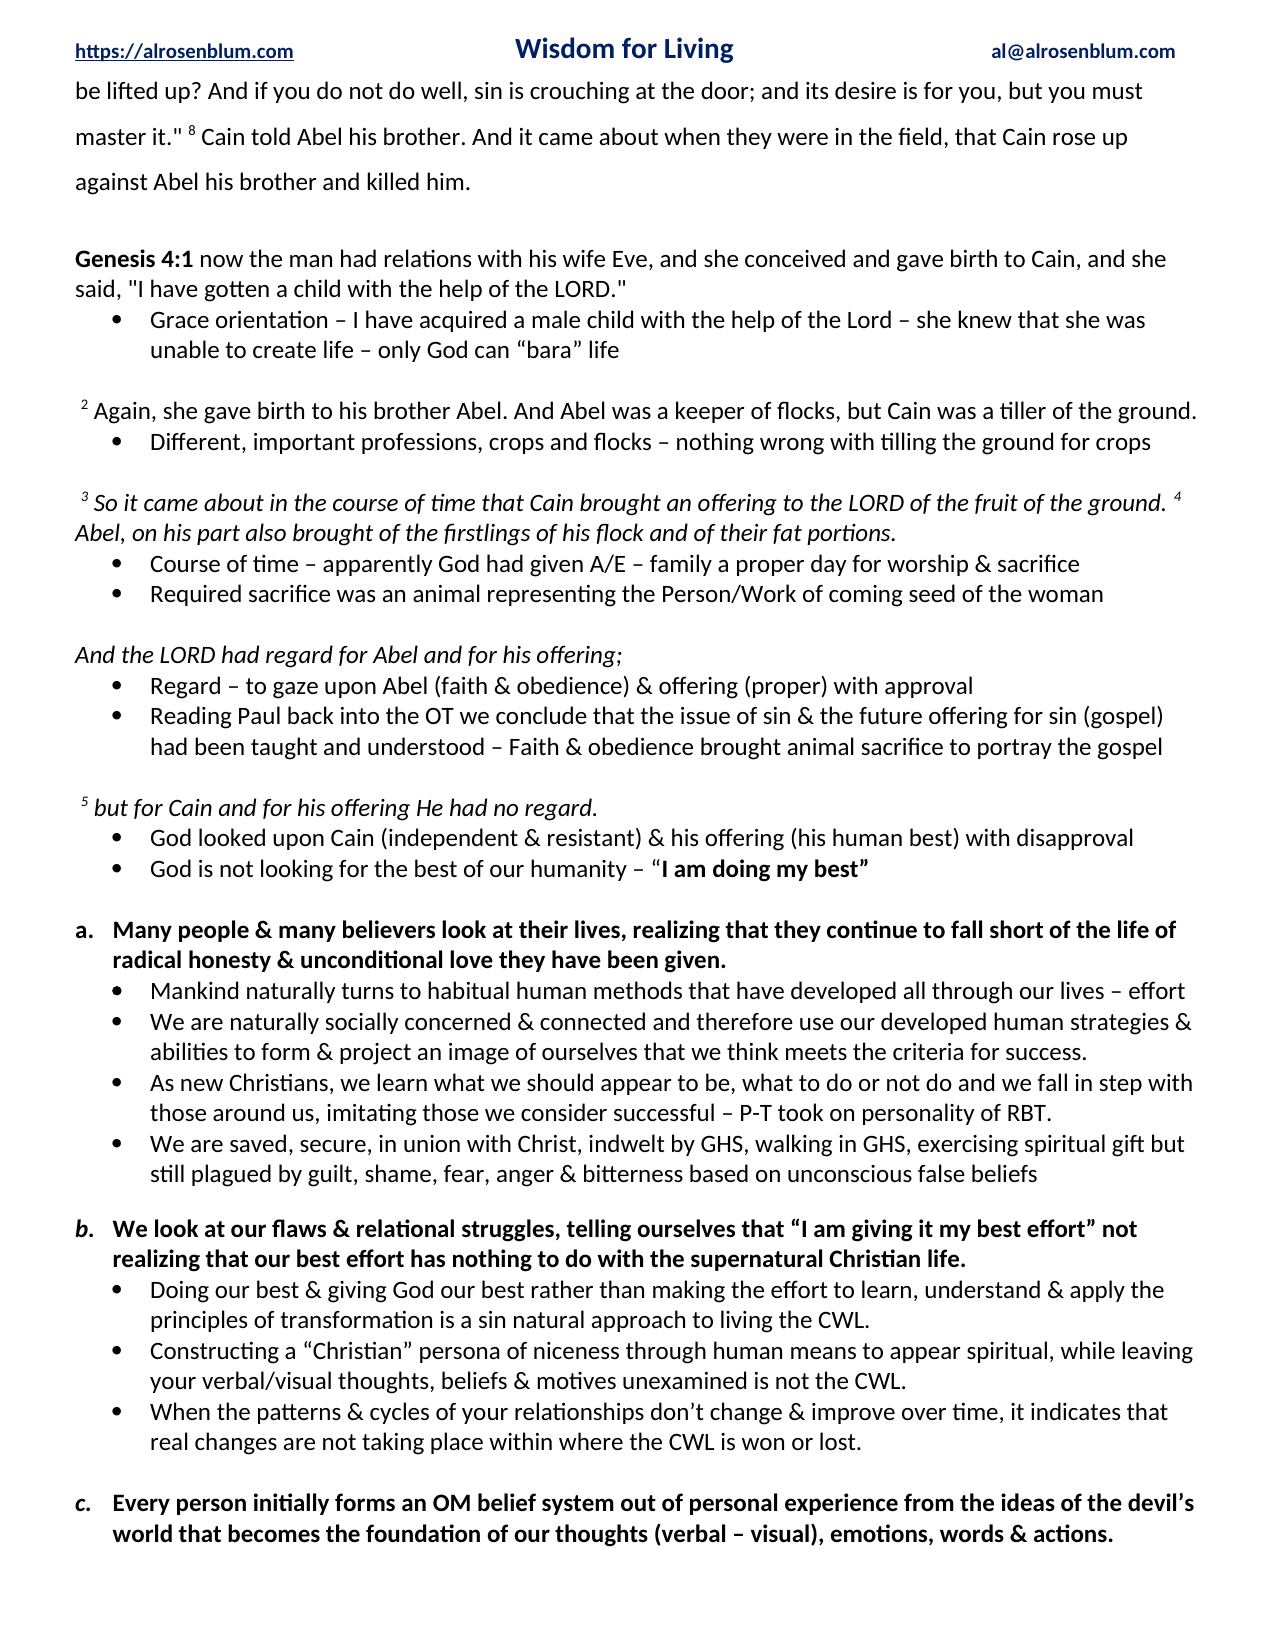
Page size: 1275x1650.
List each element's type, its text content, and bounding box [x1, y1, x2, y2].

list Reading Paul back into the OT we conclude that the issue of sin & the future offering for sin (gospel) had been taught and understood – Faith & obedience brought animal sacrifice to portray the gospel [112, 701, 1200, 762]
list Many people & many believers look at their lives, realizing that they continue to fall short of the life of radical honesty & unconditional love they have been given. [75, 914, 1200, 975]
list We are saved, secure, in union with Christ, indwelt by GHS, walking in GHS, exercising spiritual gift but still plagued by guilt, shame, fear, anger & bitterness based on unconscious false beliefs [112, 1128, 1200, 1189]
list Every person initially forms an OM belief system out of personal experience from the ideas of the devil’s world that becomes the foundation of our thoughts (verbal – visual), emotions, words & actions. [75, 1487, 1200, 1548]
text Genesis 4:1 now the man had relations with his wife Eve, and she conceived and gave birth to Cain, and she said, "I have gotten a child with the help of the LORD." [75, 243, 1200, 304]
text 5 but for Cain and for his offering He had no regard. [75, 792, 1200, 823]
list Different, important professions, crops and flocks – nothing wrong with tilling the ground for crops [112, 426, 1200, 456]
list Mankind naturally turns to habitual human methods that have developed all through our lives – effort [112, 975, 1200, 1006]
list Grace orientation – I have acquired a male child with the help of the Lord – she knew that she was unable to create life – only God can “bara” life [112, 304, 1200, 365]
text 2 Again, she gave birth to his brother Abel. And Abel was a keeper of flocks, but Cain was a tiller of the ground. [75, 395, 1200, 426]
list Doing our best & giving God our best rather than making the effort to learn, understand & apply the principles of transformation is a sin natural approach to living the CWL. [112, 1274, 1200, 1335]
list Course of time – apparently God had given A/E – family a proper day for worship & sacrifice [112, 548, 1200, 578]
text 3 So it came about in the course of time that Cain brought an offering to the LORD of the fruit of the ground. 4 Abel, on his part also brought of the firstlings of his flock and of their fat portions. [75, 487, 1200, 548]
list God looked upon Cain (independent & resistant) & his offering (his human best) with disapproval [112, 823, 1200, 853]
list We look at our flaws & relational struggles, telling ourselves that “I am giving it my best effort” not realizing that our best effort has nothing to do with the supernatural Christian life. [75, 1213, 1200, 1274]
text And the LORD had regard for Abel and for his offering; [75, 639, 1200, 670]
list As new Christians, we learn what we should appear to be, what to do or not do and we fall in step with those around us, imitating those we consider successful – P-T took on personality of RBT. [112, 1067, 1200, 1128]
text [75, 75, 1200, 197]
list When the patterns & cycles of your relationships don’t change & improve over time, it indicates that real changes are not taking place within where the CWL is won or lost. [112, 1396, 1200, 1457]
list God is not looking for the best of our humanity – “I am doing my best” [112, 853, 1200, 884]
list We are naturally socially concerned & connected and therefore use our developed human strategies & abilities to form & project an image of ourselves that we think meets the criteria for success. [112, 1006, 1200, 1067]
list Required sacrifice was an animal representing the Person/Work of coming seed of the woman [112, 578, 1200, 609]
list Regard – to gaze upon Abel (faith & obedience) & offering (proper) with approval [112, 670, 1200, 701]
list Constructing a “Christian” persona of niceness through human means to appear spiritual, while leaving your verbal/visual thoughts, beliefs & motives unexamined is not the CWL. [112, 1335, 1200, 1396]
